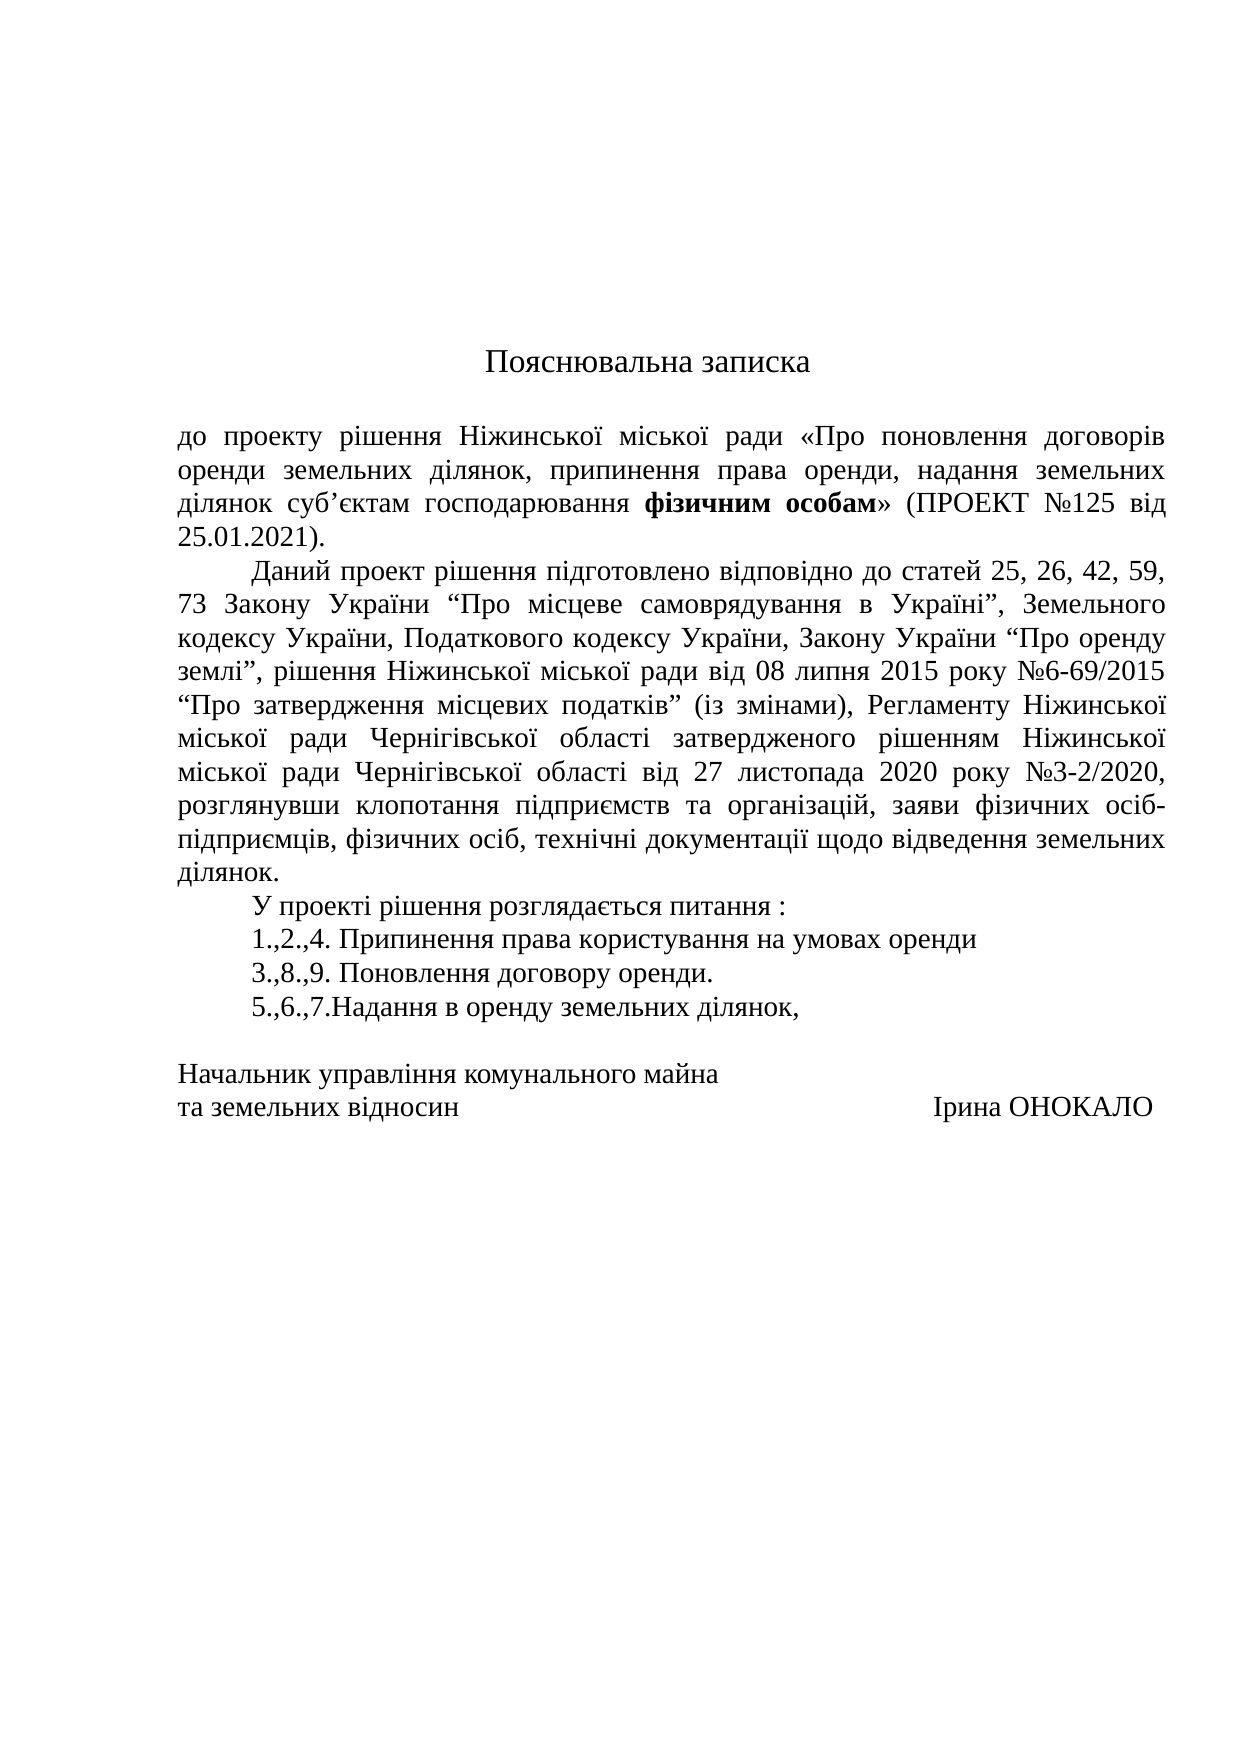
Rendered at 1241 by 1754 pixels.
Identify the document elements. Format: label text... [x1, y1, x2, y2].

text Начальник управління комунального майна та земельних відносин Ірина ОНОКАЛО [177, 1056, 1167, 1123]
text 3.,8.,9. Поновлення договору оренди. [177, 955, 1167, 989]
text 1.,2.,4. Припинення права користування на умовах оренди [177, 922, 1167, 955]
text У проекті рішення розглядається питання : [177, 888, 1167, 922]
text Даний проект рішення підготовлено відповідно до статей 25, 26, 42, 59, 73 Закону України “Про місцеве самоврядування в Україні”, Земельного кодексу України, Податкового кодексу України, Закону України “Про оренду землі”, рішення Ніжинської міської ради від 08 липня 2015 року №6-69/2015 “Про затвердження місцевих податків” (із змінами), Регламентy Ніжинської міської ради Чернігівської області затвердженого рішенням Ніжинської міської ради Чернігівської області від 27 листопада 2020 року №3-2/2020, розглянувши клопотання підприємств та організацій, заяви фізичних осіб-підприємців, фізичних осіб, технічні документації щодо відведення земельних ділянок. [177, 553, 1167, 888]
text Пояснювальна записка [177, 342, 1167, 380]
text до проекту рішення Ніжинської міської ради «Про поновлення договорів оренди земельних ділянок, припинення права оренди, надання земельних ділянок суб’єктам господарювання фізичним особам» (ПРОЕКТ №125 від 25.01.2021). [177, 418, 1167, 553]
text 5.,6.,7.Надання в оренду земельних ділянок, [177, 989, 1167, 1022]
